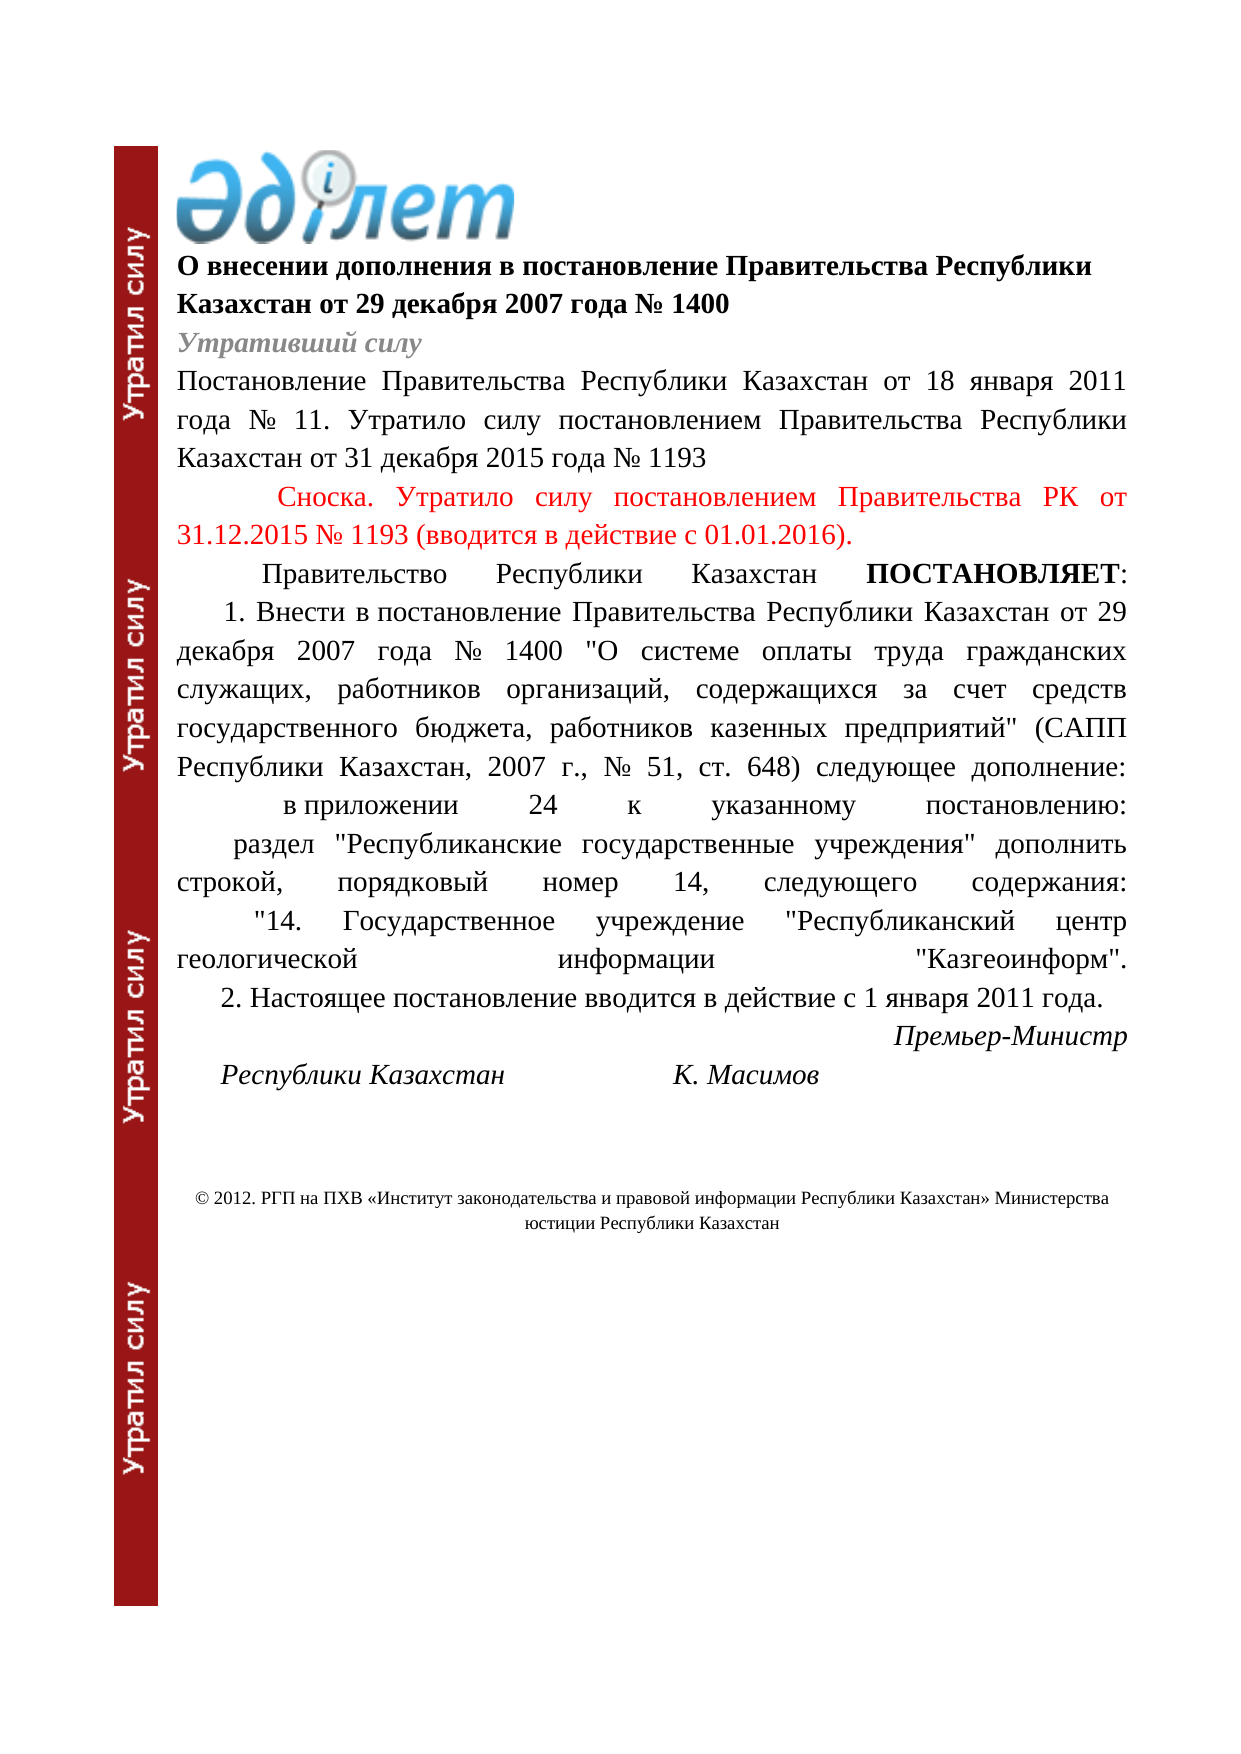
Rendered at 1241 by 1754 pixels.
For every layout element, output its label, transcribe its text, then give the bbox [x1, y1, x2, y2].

picture [114, 320, 158, 325]
text Утративший силу [112, 325, 1128, 358]
picture [114, 1013, 158, 1018]
picture [114, 358, 158, 363]
text Правительство Республики Казахстан ПОСТАНОВЛЯЕТ: 1. Внести в постановление Правительства Республики Казахстан от 29 декабря 2007 года № 1400 "О системе оплаты труда гражданских служащих, работников организаций, содержащихся за счет средств государственного бюджета, работников казенных предприятий" (САПП Республики Казахстан, 2007 г., № 51, ст. 648) следующее дополнение: в приложении 24 к указанному постановлению: раздел "Республиканские государственные учреждения" дополнить строкой, порядковый номер 14, следующего содержания: "14. Государственное учреждение "Республиканский центр геологической информации "Казгеоинформ". 2. Настоящее постановление вводится в действие с 1 января 2011 года. [112, 556, 1128, 1013]
picture [114, 474, 158, 479]
picture [176, 150, 515, 244]
picture [114, 146, 158, 248]
text © 2012. РГП на ПХВ «Институт законодательства и правовой информации Республики Казахстан» Министерства юстиции Республики Казахстан [112, 1187, 1128, 1234]
text Постановление Правительства Республики Казахстан от 18 января 2011 года № 11. Утратило силу постановлением Правительства Республики Казахстан от 31 декабря 2015 года № 1193 [112, 363, 1128, 474]
text Премьер-Министр Республики Казахстан К. Масимов [112, 1018, 1128, 1091]
text Сноска. Утратило силу постановлением Правительства РК от 31.12.2015 № 1193 (вводится в действие с 01.01.2016). [112, 479, 1128, 551]
picture [114, 1234, 158, 1606]
text О внесении дополнения в постановление Правительства Республики Казахстан от 29 декабря 2007 года № 1400 [112, 248, 1128, 320]
picture [114, 551, 158, 556]
picture [114, 1091, 158, 1187]
